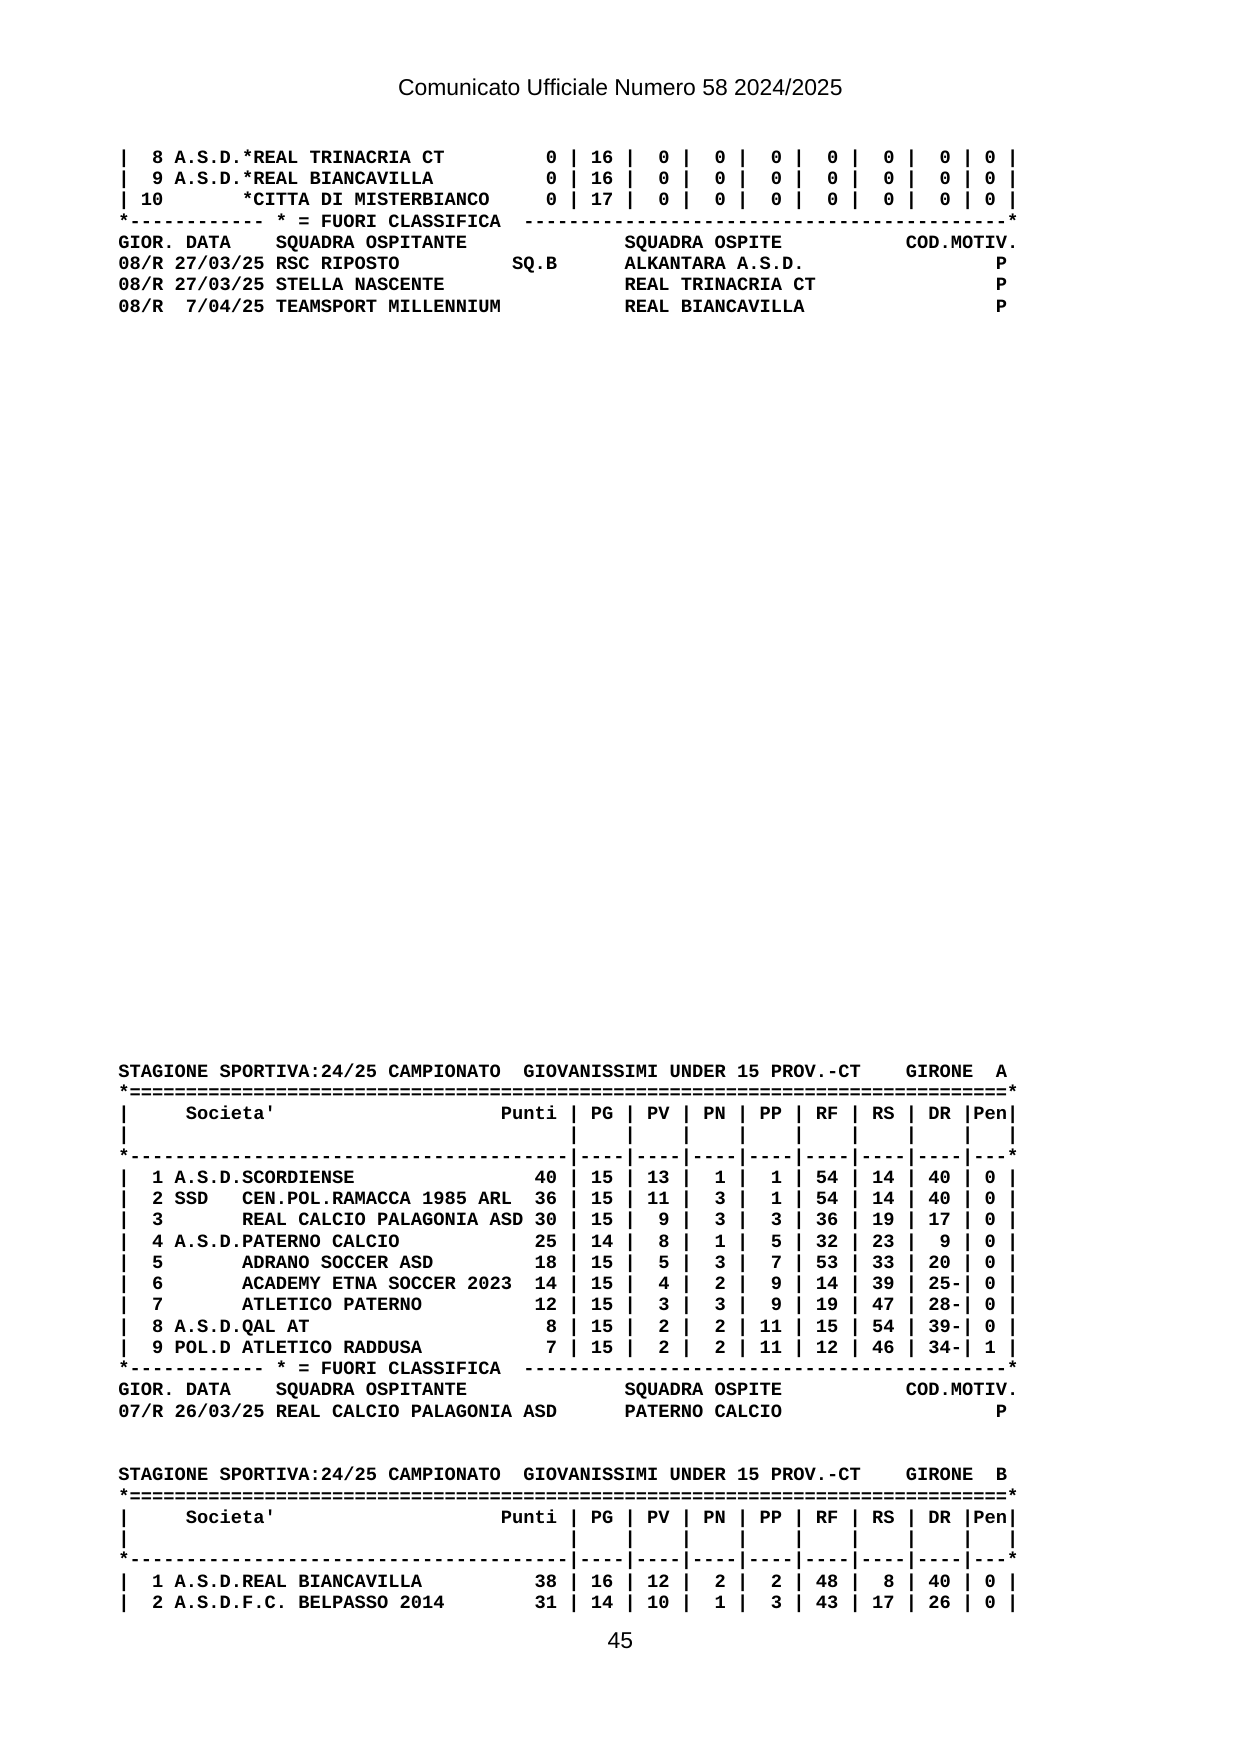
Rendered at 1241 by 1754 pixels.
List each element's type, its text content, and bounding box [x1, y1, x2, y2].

text | Societa' Punti | PG | PV | PN | PP | RF | RS | DR |Pen| [118, 1508, 1122, 1529]
text | 1 A.S.D.SCORDIENSE 40 | 15 | 13 | 1 | 1 | 54 | 14 | 40 | 0 | [118, 1168, 1122, 1189]
text GIOR. DATA SQUADRA OSPITANTE SQUADRA OSPITE COD.MOTIV. [118, 1380, 1122, 1401]
text | 6 ACADEMY ETNA SOCCER 2023 14 | 15 | 4 | 2 | 9 | 14 | 39 | 25-| 0 | [118, 1274, 1122, 1295]
text | 1 A.S.D.REAL BIANCAVILLA 38 | 16 | 12 | 2 | 2 | 48 | 8 | 40 | 0 | [118, 1571, 1122, 1593]
text | | | | | | | | | | [118, 1125, 1122, 1146]
text *==============================================================================* [118, 1083, 1122, 1104]
text 08/R 27/03/25 STELLA NASCENTE REAL TRINACRIA CT P [118, 275, 1122, 296]
text | 8 A.S.D.QAL AT 8 | 15 | 2 | 2 | 11 | 15 | 54 | 39-| 0 | [118, 1316, 1122, 1338]
text *------------ * = FUORI CLASSIFICA -------------------------------------------* [118, 211, 1122, 233]
text | 2 SSD CEN.POL.RAMACCA 1985 ARL 36 | 15 | 11 | 3 | 1 | 54 | 14 | 40 | 0 | [118, 1189, 1122, 1210]
text STAGIONE SPORTIVA:24/25 CAMPIONATO GIOVANISSIMI UNDER 15 PROV.-CT GIRONE A [118, 1061, 1122, 1083]
text | 10 *CITTA DI MISTERBIANCO 0 | 17 | 0 | 0 | 0 | 0 | 0 | 0 | 0 | [118, 190, 1122, 211]
text | 2 A.S.D.F.C. BELPASSO 2014 31 | 14 | 10 | 1 | 3 | 43 | 17 | 26 | 0 | [118, 1593, 1122, 1614]
text GIOR. DATA SQUADRA OSPITANTE SQUADRA OSPITE COD.MOTIV. [118, 233, 1122, 254]
text | 3 REAL CALCIO PALAGONIA ASD 30 | 15 | 9 | 3 | 3 | 36 | 19 | 17 | 0 | [118, 1210, 1122, 1231]
text | Societa' Punti | PG | PV | PN | PP | RF | RS | DR |Pen| [118, 1104, 1122, 1125]
text *---------------------------------------|----|----|----|----|----|----|----|---* [118, 1550, 1122, 1571]
text STAGIONE SPORTIVA:24/25 CAMPIONATO GIOVANISSIMI UNDER 15 PROV.-CT GIRONE B [118, 1465, 1122, 1486]
text 08/R 27/03/25 RSC RIPOSTO SQ.B ALKANTARA A.S.D. P [118, 254, 1122, 275]
text *---------------------------------------|----|----|----|----|----|----|----|---* [118, 1146, 1122, 1168]
text | 9 A.S.D.*REAL BIANCAVILLA 0 | 16 | 0 | 0 | 0 | 0 | 0 | 0 | 0 | [118, 169, 1122, 190]
text | 4 A.S.D.PATERNO CALCIO 25 | 14 | 8 | 1 | 5 | 32 | 23 | 9 | 0 | [118, 1231, 1122, 1253]
text | 5 ADRANO SOCCER ASD 18 | 15 | 5 | 3 | 7 | 53 | 33 | 20 | 0 | [118, 1253, 1122, 1274]
text | 8 A.S.D.*REAL TRINACRIA CT 0 | 16 | 0 | 0 | 0 | 0 | 0 | 0 | 0 | [118, 148, 1122, 169]
text | 7 ATLETICO PATERNO 12 | 15 | 3 | 3 | 9 | 19 | 47 | 28-| 0 | [118, 1295, 1122, 1316]
text | | | | | | | | | | [118, 1529, 1122, 1550]
text 07/R 26/03/25 REAL CALCIO PALAGONIA ASD PATERNO CALCIO P [118, 1401, 1122, 1423]
text *==============================================================================* [118, 1486, 1122, 1508]
text 08/R 7/04/25 TEAMSPORT MILLENNIUM REAL BIANCAVILLA P [118, 296, 1122, 318]
text *------------ * = FUORI CLASSIFICA -------------------------------------------* [118, 1359, 1122, 1380]
text | 9 POL.D ATLETICO RADDUSA 7 | 15 | 2 | 2 | 11 | 12 | 46 | 34-| 1 | [118, 1338, 1122, 1359]
